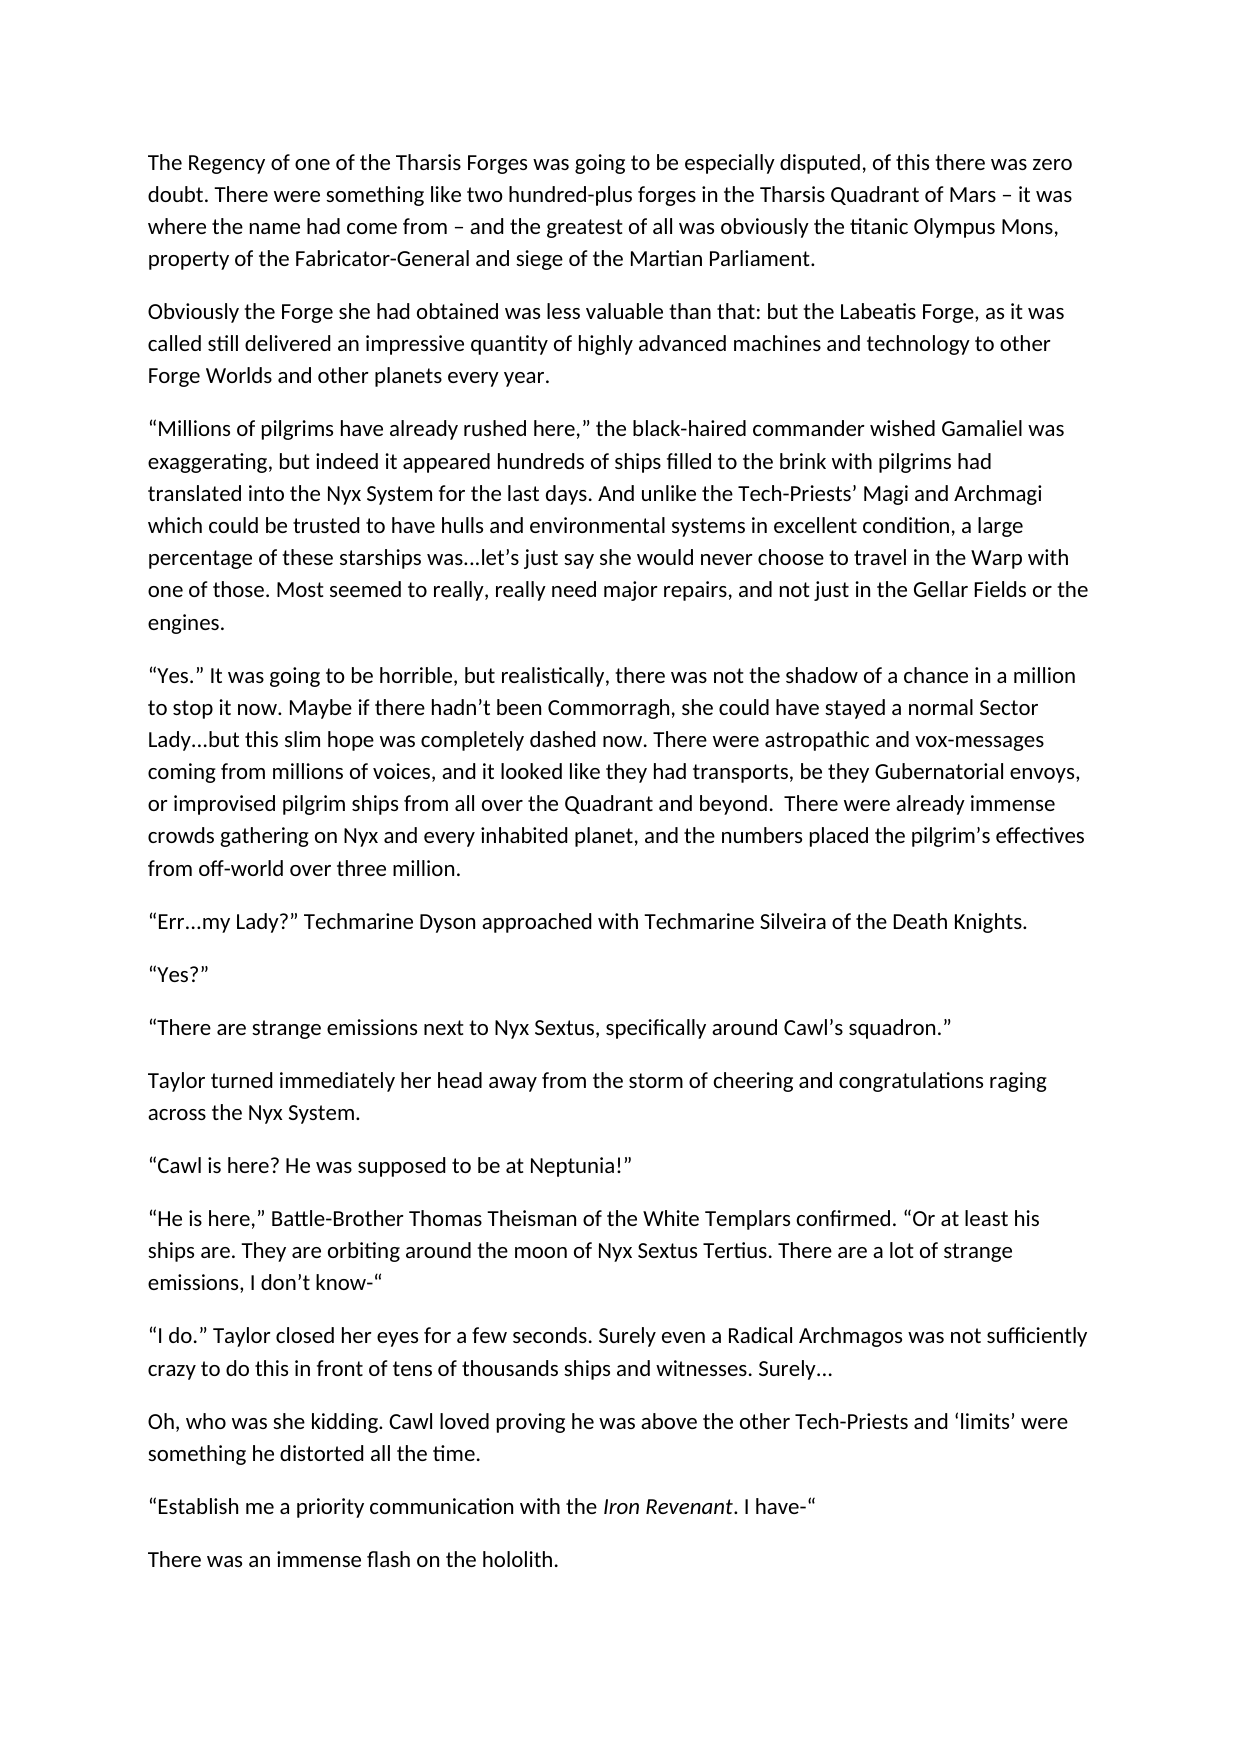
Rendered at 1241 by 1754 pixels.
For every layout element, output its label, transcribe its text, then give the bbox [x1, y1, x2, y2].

text Oh, who was she kidding. Cawl loved proving he was above the other Tech-Priests and ‘limits’ were something he distorted all the time. [148, 1407, 1093, 1467]
text “Yes?” [148, 960, 1093, 988]
text Obviously the Forge she had obtained was less valuable than that: but the Labeatis Forge, as it was called still delivered an impressive quantity of highly advanced machines and technology to other Forge Worlds and other planets every year. [148, 297, 1093, 389]
text “He is here,” Battle-Brother Thomas Theisman of the White Templars confirmed. “Or at least his ships are. They are orbiting around the moon of Nyx Sextus Tertius. There are a lot of strange emissions, I don’t know-“ [148, 1204, 1093, 1297]
text The Regency of one of the Tharsis Forges was going to be especially disputed, of this there was zero doubt. There were something like two hundred-plus forges in the Tharsis Quadrant of Mars – it was where the name had come from – and the greatest of all was obviously the titanic Olympus Mons, property of the Fabricator-General and siege of the Martian Parliament. [148, 148, 1093, 272]
text “Establish me a priority communication with the Iron Revenant. I have-“ [148, 1492, 1093, 1520]
text “Millions of pilgrims have already rushed here,” the black-haired commander wished Gamaliel was exaggerating, but indeed it appeared hundreds of ships filled to the brink with pilgrims had translated into the Nyx System for the last days. And unlike the Tech-Priests’ Magi and Archmagi which could be trusted to have hulls and environmental systems in excellent condition, a large percentage of these starships was...let’s just say she would never choose to travel in the Warp with one of those. Most seemed to really, really need major repairs, and not just in the Gellar Fields or the engines. [148, 414, 1093, 636]
text “There are strange emissions next to Nyx Sextus, specifically around Cawl’s squadron.” [148, 1013, 1093, 1041]
text “Cawl is here? He was supposed to be at Neptunia!” [148, 1151, 1093, 1179]
text “Err...my Lady?” Techmarine Dyson approached with Techmarine Silveira of the Death Knights. [148, 907, 1093, 935]
text “I do.” Taylor closed her eyes for a few seconds. Surely even a Radical Archmagos was not sufficiently crazy to do this in front of tens of thousands ships and witnesses. Surely... [148, 1322, 1093, 1382]
text Taylor turned immediately her head away from the storm of cheering and congratulations raging across the Nyx System. [148, 1066, 1093, 1126]
text There was an immense flash on the hololith. [148, 1545, 1093, 1573]
text “Yes.” It was going to be horrible, but realistically, there was not the shadow of a chance in a million to stop it now. Maybe if there hadn’t been Commorragh, she could have stayed a normal Sector Lady...but this slim hope was completely dashed now. There were astropathic and vox-messages coming from millions of voices, and it looked like they had transports, be they Gubernatorial envoys, or improvised pilgrim ships from all over the Quadrant and beyond. There were already immense crowds gathering on Nyx and every inhabited planet, and the numbers placed the pilgrim’s effectives from off-world over three million. [148, 661, 1093, 882]
